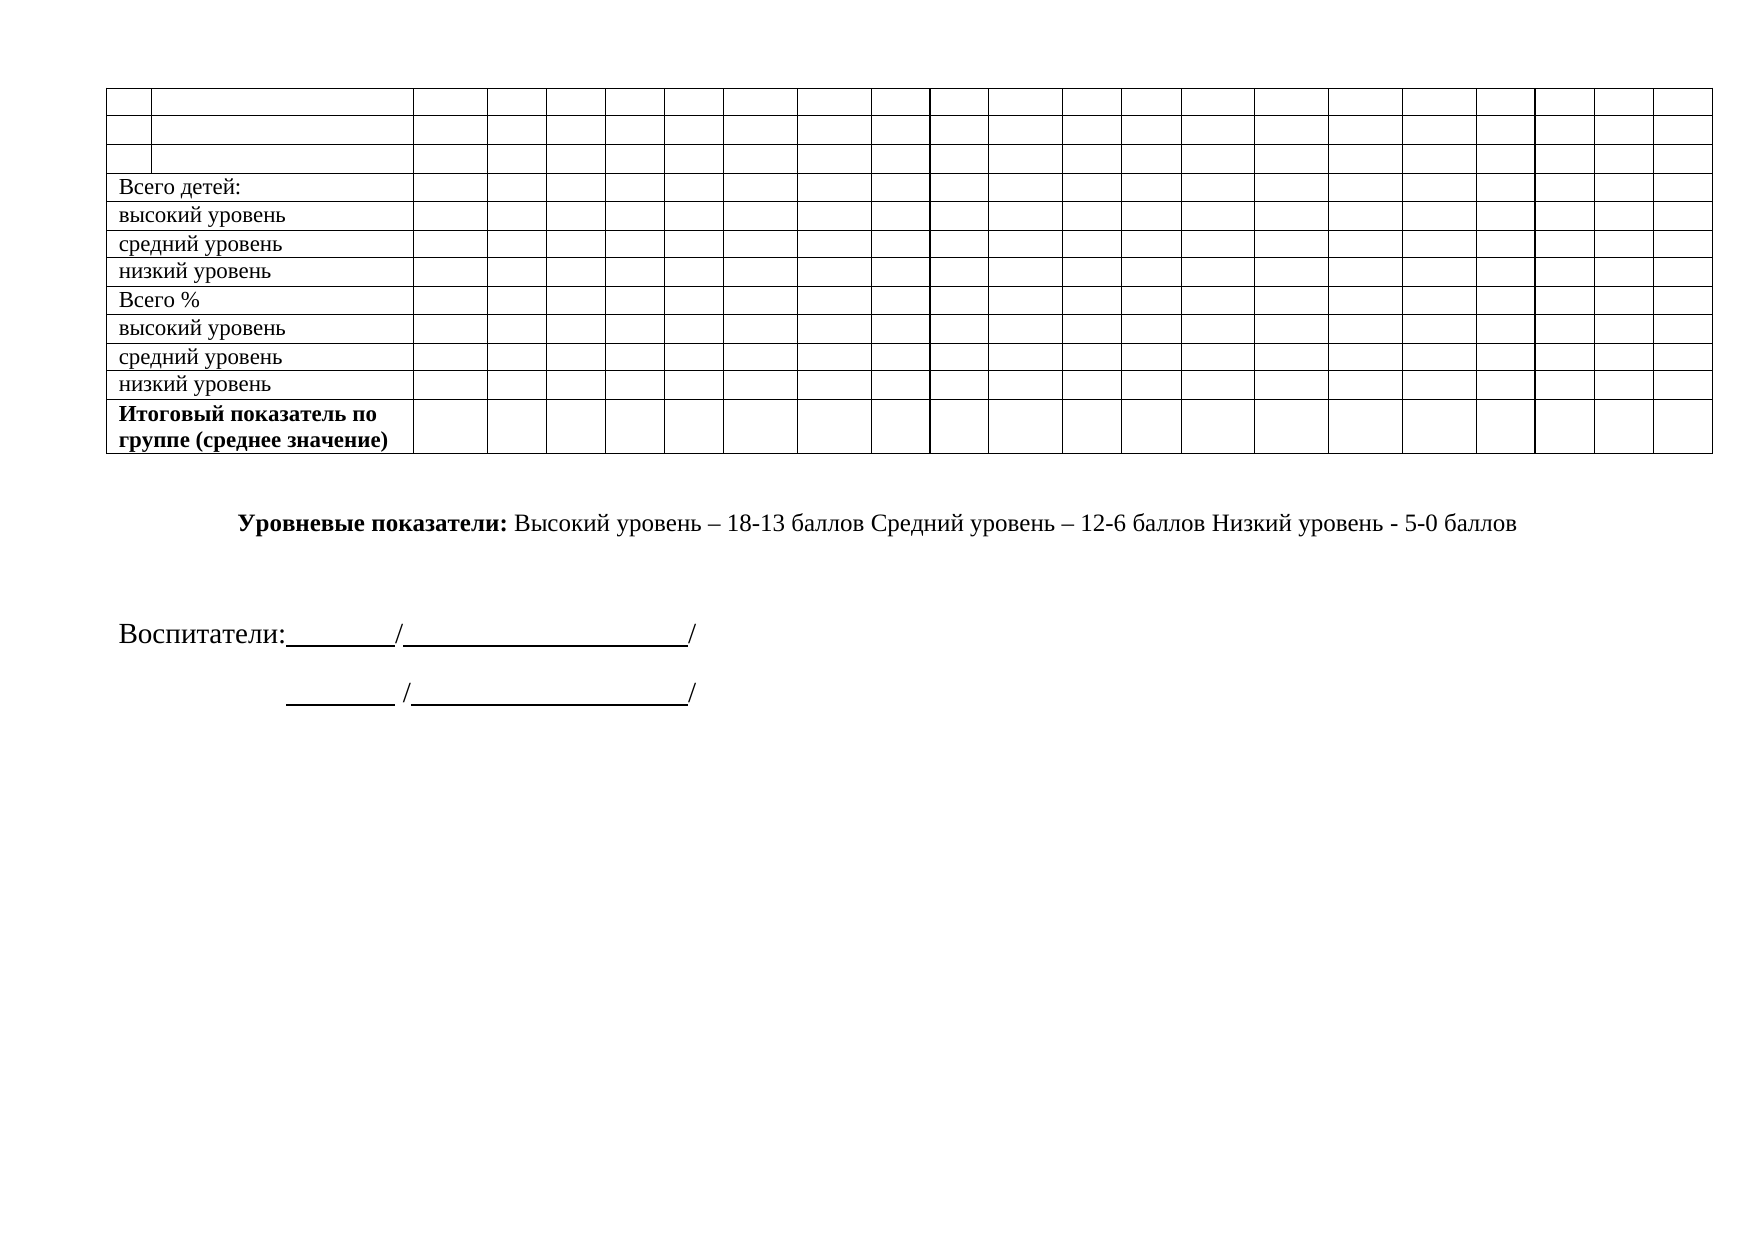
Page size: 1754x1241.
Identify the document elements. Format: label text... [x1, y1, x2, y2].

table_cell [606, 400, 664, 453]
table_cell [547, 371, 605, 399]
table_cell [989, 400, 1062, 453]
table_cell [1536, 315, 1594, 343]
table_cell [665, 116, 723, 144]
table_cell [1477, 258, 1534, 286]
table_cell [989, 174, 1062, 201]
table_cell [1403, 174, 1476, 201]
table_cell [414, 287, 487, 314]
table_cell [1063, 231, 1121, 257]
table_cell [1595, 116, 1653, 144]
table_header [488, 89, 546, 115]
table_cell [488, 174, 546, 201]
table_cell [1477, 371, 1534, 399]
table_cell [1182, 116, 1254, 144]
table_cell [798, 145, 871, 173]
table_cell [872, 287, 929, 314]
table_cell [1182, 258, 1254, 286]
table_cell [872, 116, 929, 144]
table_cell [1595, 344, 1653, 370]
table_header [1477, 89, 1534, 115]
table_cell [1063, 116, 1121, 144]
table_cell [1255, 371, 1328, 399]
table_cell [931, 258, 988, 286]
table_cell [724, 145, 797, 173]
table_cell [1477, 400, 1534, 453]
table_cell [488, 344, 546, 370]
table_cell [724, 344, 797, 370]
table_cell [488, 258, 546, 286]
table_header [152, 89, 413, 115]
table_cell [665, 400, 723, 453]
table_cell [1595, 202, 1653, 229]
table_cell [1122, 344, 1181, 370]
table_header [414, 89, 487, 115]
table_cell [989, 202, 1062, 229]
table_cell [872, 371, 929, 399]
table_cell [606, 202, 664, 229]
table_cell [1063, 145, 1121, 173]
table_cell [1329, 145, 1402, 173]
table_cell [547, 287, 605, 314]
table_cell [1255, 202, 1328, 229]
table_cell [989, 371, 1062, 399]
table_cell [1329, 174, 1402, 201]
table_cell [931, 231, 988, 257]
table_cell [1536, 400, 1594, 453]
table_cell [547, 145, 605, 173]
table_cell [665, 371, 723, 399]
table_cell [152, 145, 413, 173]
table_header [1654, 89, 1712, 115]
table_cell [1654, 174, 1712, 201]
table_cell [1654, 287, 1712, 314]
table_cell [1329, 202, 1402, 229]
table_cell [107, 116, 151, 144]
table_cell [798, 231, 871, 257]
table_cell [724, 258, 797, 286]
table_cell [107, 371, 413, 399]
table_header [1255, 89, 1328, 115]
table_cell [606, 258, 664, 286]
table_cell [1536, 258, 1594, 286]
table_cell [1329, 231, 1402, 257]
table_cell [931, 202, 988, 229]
text / / [17, 675, 696, 709]
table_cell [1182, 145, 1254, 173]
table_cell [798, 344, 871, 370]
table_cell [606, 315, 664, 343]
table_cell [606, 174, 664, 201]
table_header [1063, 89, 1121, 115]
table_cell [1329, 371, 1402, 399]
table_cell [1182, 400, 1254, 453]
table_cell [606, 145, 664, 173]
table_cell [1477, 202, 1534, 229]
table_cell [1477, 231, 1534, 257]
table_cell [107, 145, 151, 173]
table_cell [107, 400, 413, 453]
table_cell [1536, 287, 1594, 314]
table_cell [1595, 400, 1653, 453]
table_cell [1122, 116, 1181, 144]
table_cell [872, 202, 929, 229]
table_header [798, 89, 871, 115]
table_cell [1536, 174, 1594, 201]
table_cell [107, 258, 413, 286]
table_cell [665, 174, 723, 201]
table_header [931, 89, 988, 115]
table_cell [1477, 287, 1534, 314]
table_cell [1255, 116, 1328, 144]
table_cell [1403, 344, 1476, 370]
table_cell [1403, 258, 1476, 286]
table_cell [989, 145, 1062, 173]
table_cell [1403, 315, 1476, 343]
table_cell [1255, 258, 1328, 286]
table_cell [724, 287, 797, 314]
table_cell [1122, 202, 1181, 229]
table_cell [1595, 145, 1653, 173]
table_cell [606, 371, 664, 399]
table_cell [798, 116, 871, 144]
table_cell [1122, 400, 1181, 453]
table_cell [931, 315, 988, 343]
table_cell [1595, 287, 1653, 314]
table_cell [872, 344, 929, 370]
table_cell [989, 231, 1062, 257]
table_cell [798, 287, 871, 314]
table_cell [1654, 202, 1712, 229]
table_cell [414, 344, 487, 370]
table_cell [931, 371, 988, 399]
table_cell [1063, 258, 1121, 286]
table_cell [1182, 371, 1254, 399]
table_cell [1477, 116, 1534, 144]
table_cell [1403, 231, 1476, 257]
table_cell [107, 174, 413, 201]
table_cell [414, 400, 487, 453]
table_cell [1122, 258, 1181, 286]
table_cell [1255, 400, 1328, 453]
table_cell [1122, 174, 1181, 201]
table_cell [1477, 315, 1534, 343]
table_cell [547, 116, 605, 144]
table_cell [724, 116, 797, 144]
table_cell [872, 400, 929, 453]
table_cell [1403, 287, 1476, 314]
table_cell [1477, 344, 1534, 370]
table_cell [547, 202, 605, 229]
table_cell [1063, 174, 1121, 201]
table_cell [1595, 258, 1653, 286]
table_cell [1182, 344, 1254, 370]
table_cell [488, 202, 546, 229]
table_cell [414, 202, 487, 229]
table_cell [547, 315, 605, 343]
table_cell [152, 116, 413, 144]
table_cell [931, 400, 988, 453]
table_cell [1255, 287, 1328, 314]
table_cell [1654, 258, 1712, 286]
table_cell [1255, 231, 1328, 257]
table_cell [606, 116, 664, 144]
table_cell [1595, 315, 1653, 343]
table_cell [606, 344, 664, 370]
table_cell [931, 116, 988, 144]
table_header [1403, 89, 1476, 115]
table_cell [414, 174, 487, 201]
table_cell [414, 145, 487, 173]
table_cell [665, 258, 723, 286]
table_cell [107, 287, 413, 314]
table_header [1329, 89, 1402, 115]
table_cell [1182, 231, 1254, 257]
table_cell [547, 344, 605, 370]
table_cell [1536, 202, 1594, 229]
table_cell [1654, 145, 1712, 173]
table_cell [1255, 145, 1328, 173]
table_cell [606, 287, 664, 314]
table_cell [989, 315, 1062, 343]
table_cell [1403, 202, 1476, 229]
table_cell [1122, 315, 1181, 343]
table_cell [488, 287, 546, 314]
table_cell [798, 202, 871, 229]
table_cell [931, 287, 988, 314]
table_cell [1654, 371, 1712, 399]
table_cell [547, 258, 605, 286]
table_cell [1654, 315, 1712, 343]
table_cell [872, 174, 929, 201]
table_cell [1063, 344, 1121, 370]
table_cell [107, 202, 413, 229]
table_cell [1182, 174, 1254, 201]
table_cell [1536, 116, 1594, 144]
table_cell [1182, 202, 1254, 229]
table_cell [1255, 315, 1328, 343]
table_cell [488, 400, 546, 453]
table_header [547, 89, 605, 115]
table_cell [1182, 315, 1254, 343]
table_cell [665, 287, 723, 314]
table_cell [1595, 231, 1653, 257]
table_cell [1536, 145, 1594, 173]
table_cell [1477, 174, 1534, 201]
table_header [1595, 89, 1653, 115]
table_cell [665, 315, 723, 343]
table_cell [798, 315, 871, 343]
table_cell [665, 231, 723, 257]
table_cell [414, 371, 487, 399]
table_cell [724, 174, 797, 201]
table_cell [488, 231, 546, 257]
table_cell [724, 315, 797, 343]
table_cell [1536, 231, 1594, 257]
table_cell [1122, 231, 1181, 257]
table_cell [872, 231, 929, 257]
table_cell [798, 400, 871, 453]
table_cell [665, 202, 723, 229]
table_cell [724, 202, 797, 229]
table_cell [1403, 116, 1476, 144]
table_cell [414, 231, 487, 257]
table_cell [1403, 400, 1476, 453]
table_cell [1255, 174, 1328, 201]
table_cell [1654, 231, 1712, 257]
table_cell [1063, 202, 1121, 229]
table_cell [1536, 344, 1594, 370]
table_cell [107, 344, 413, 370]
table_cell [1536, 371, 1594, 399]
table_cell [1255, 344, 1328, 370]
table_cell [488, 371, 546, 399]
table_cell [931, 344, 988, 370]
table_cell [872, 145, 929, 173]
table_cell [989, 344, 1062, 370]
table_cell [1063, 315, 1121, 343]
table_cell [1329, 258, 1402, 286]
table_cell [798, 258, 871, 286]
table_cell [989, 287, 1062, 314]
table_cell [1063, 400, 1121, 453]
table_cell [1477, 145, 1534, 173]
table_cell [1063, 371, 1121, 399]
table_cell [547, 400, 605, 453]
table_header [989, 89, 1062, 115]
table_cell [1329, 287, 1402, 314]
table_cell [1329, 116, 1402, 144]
text Уровневые показатели: Высокий уровень – 18-13 баллов Средний уровень – 12-6 баллов Низкий уровень - 5-0 баллов [127, 508, 1626, 537]
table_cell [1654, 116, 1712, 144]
text Воспитатели: / / [17, 616, 696, 649]
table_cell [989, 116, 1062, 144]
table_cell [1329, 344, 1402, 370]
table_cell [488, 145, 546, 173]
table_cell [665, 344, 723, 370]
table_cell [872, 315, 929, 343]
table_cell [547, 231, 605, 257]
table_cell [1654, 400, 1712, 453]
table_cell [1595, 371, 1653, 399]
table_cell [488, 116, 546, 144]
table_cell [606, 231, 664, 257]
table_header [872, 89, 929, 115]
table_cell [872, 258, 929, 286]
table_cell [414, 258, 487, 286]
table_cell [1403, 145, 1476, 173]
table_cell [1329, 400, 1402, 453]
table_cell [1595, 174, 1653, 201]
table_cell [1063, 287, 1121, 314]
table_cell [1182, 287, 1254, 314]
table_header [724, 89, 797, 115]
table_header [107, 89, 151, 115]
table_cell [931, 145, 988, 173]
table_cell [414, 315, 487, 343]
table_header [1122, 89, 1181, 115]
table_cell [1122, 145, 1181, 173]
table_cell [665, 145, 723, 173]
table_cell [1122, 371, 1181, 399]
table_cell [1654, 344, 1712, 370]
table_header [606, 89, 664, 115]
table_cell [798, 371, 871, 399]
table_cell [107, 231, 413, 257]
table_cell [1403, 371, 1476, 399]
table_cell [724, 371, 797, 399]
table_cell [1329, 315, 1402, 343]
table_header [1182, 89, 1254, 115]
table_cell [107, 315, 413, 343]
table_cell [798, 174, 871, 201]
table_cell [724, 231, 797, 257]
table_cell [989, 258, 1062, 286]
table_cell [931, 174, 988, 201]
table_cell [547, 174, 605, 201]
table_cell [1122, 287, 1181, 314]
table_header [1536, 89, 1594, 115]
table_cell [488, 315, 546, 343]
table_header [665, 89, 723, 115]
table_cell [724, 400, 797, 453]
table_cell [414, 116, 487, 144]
